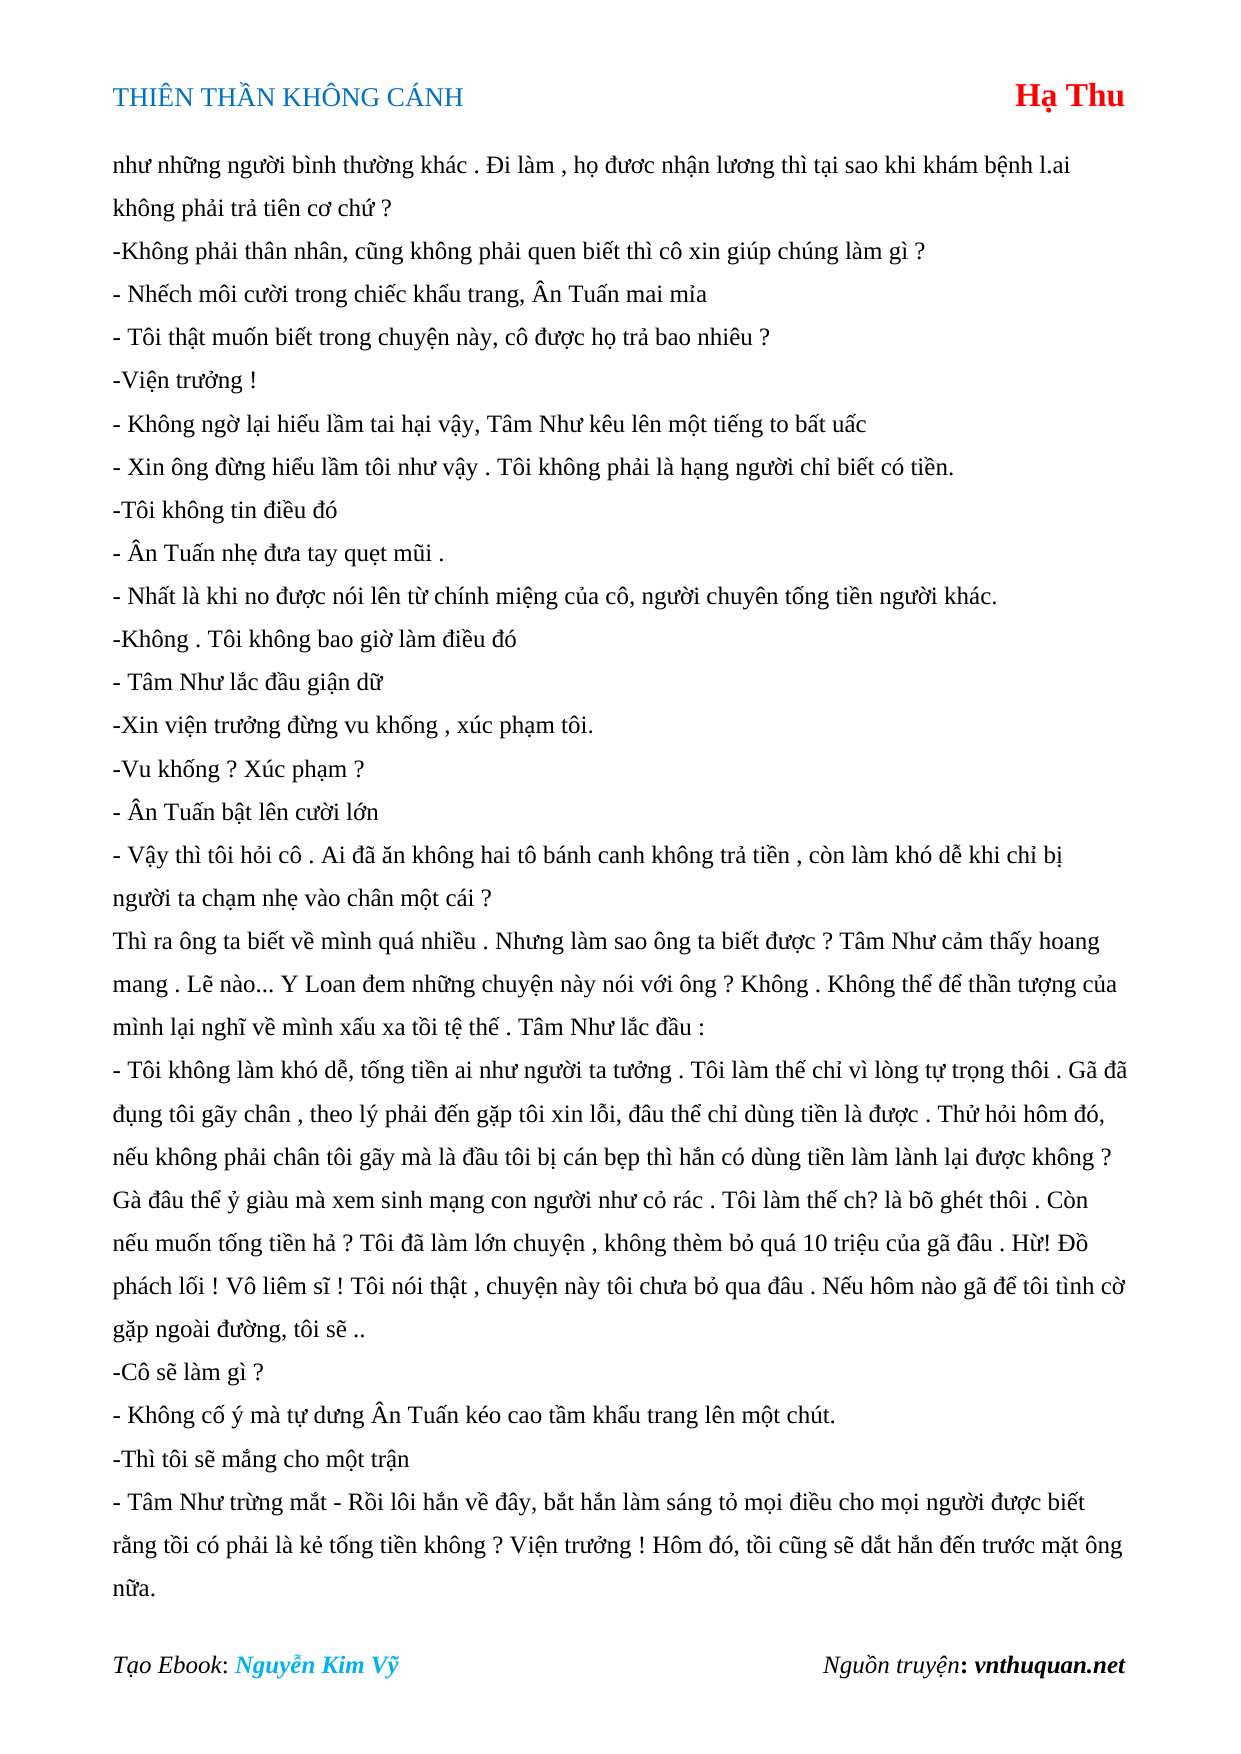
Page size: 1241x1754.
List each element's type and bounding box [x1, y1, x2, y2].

text [112, 150, 1128, 1602]
